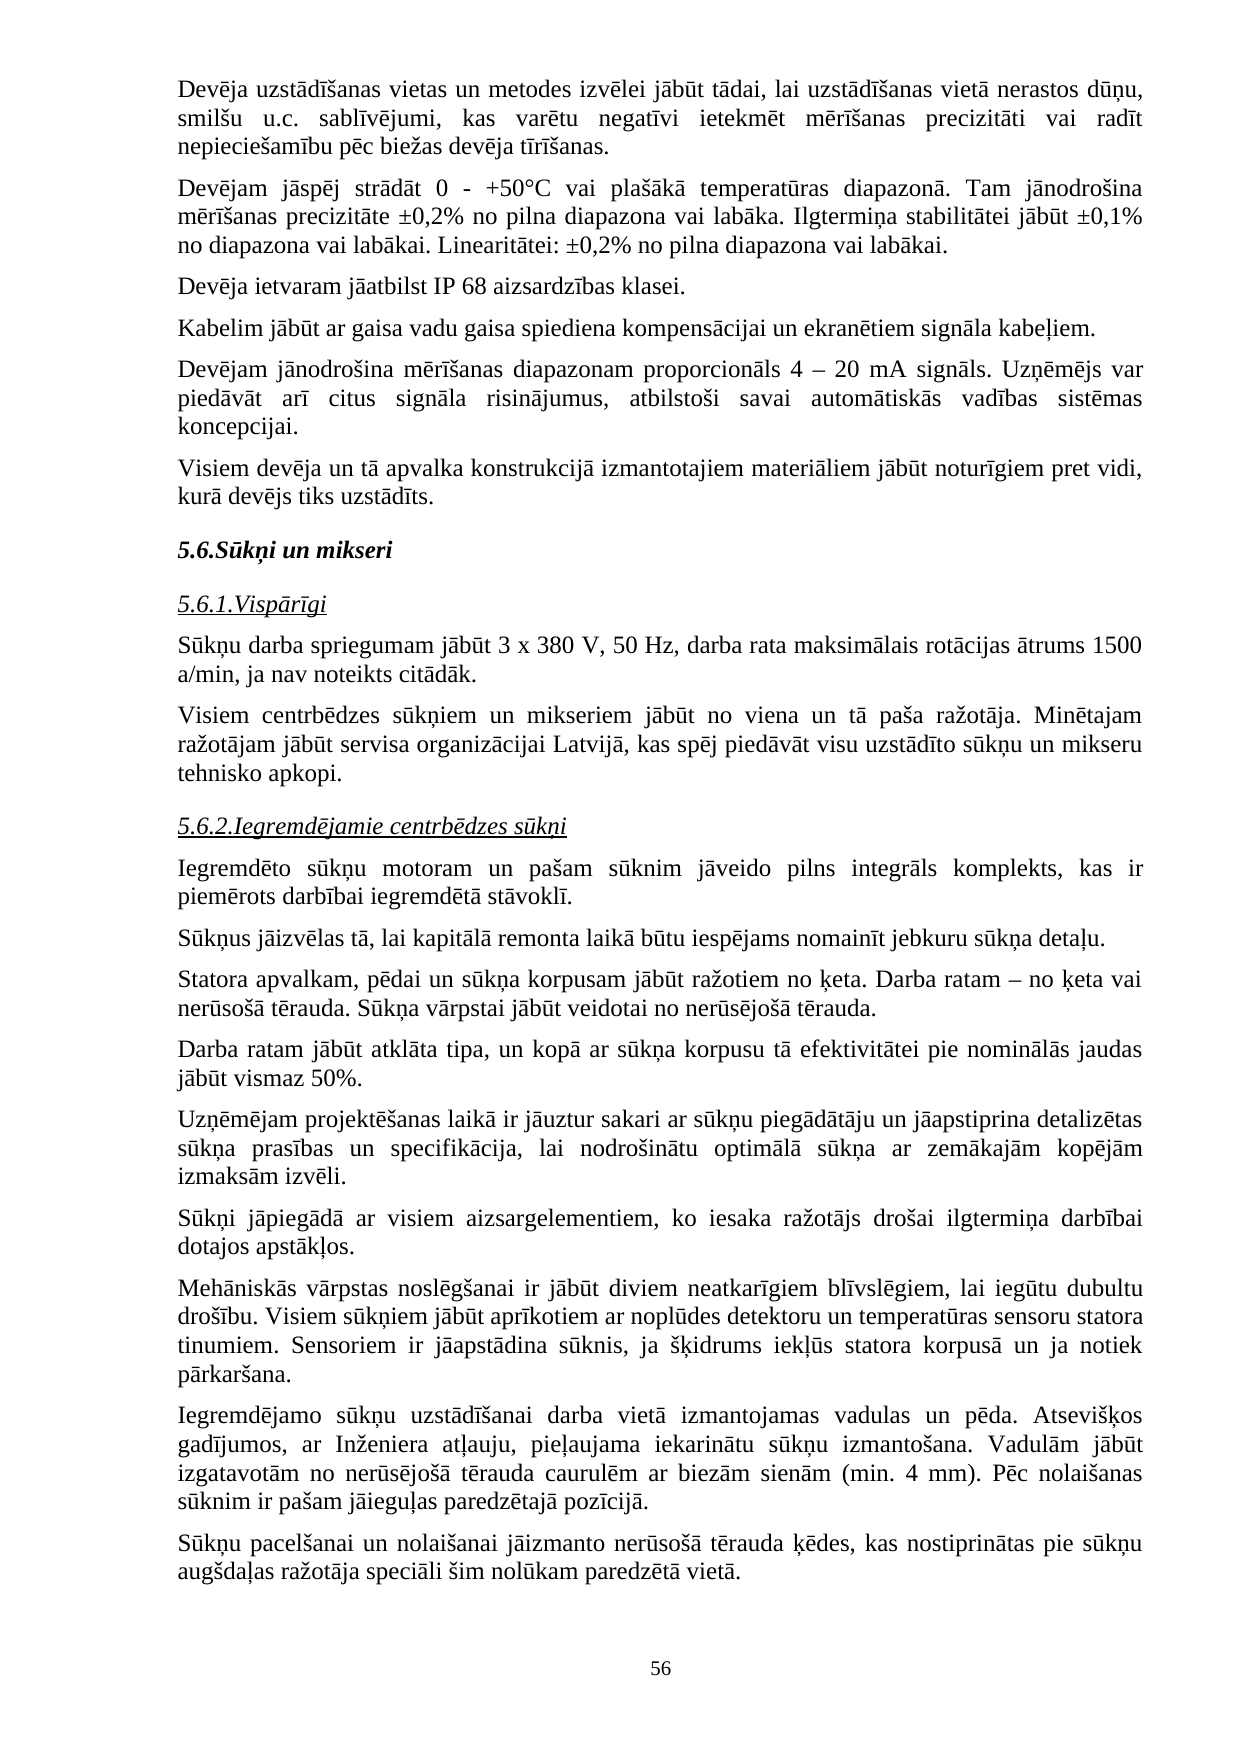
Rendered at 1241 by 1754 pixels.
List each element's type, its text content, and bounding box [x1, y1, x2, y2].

text Sūkņi jāpiegādā ar visiem aizsargelementiem, ko iesaka ražotājs drošai ilgtermiņa darbībai dotajos apstākļos. [177, 1203, 1144, 1260]
text Devējam jānodrošina mērīšanas diapazonam proporcionāls 4 – 20 mA signāls. Uzņēmējs var piedāvāt arī citus signāla risinājumus, atbilstoši savai automātiskās vadības sistēmas koncepcijai. [177, 354, 1144, 440]
text Kabelim jābūt ar gaisa vadu gaisa spiediena kompensācijai un ekranētiem signāla kabeļiem. [177, 313, 1144, 341]
text Visiem centrbēdzes sūkņiem un mikseriem jābūt no viena un tā paša ražotāja. Minētajam ražotājam jābūt servisa organizācijai Latvijā, kas spēj piedāvāt visu uzstādīto sūkņu un mikseru tehnisko apkopi. [177, 700, 1144, 786]
text Sūkņu pacelšanai un nolaišanai jāizmanto nerūsošā tērauda ķēdes, kas nostiprinātas pie sūkņu augšdaļas ražotāja speciāli šim nolūkam paredzētā vietā. [177, 1528, 1144, 1585]
text Statora apvalkam, pēdai un sūkņa korpusam jābūt ražotiem no ķeta. Darba ratam – no ķeta vai nerūsošā tērauda. Sūkņa vārpstai jābūt veidotai no nerūsējošā tērauda. [177, 964, 1144, 1021]
list 5.6.2.Iegremdējamie centrbēdzes sūkņi [177, 811, 1144, 840]
text Darba ratam jābūt atklāta tipa, un kopā ar sūkņa korpusu tā efektivitātei pie nominālās jaudas jābūt vismaz 50%. [177, 1034, 1144, 1091]
text Mehāniskās vārpstas noslēgšanai ir jābūt diviem neatkarīgiem blīvslēgiem, lai iegūtu dubultu drošību. Visiem sūkņiem jābūt aprīkotiem ar noplūdes detektoru un temperatūras sensoru statora tinumiem. Sensoriem ir jāapstādina sūknis, ja šķidrums iekļūs statora korpusā un ja notiek pārkaršana. [177, 1273, 1144, 1388]
text Visiem devēja un tā apvalka konstrukcijā izmantotajiem materiāliem jābūt noturīgiem pret vidi, kurā devējs tiks uzstādīts. [177, 453, 1144, 510]
list 5.6.Sūkņi un mikseri [177, 535, 1144, 564]
text Devēja ietvaram jāatbilst IP 68 aizsardzības klasei. [177, 271, 1144, 300]
list 5.6.1.Vispārīgi [177, 589, 1144, 618]
text Devējam jāspēj strādāt 0 - +50°C vai plašākā temperatūras diapazonā. Tam jānodrošina mērīšanas precizitāte ±0,2% no pilna diapazona vai labāka. Ilgtermiņa stabilitātei jābūt ±0,1% no diapazona vai labākai. Linearitātei: ±0,2% no pilna diapazona vai labākai. [177, 173, 1144, 259]
text Iegremdējamo sūkņu uzstādīšanai darba vietā izmantojamas vadulas un pēda. Atsevišķos gadījumos, ar Inženiera atļauju, pieļaujama iekarinātu sūkņu izmantošana. Vadulām jābūt izgatavotām no nerūsējošā tērauda caurulēm ar biezām sienām (min. 4 mm). Pēc nolaišanas sūknim ir pašam jāieguļas paredzētajā pozīcijā. [177, 1400, 1144, 1515]
text Sūkņus jāizvēlas tā, lai kapitālā remonta laikā būtu iespējams nomainīt jebkuru sūkņa detaļu. [177, 923, 1144, 951]
text Sūkņu darba spriegumam jābūt 3 x 380 V, 50 Hz, darba rata maksimālais rotācijas ātrums 1500 a/min, ja nav noteikts citādāk. [177, 630, 1144, 688]
text Devēja uzstādīšanas vietas un metodes izvēlei jābūt tādai, lai uzstādīšanas vietā nerastos dūņu, smilšu u.c. sablīvējumi, kas varētu negatīvi ietekmēt mērīšanas precizitāti vai radīt nepieciešamību pēc biežas devēja tīrīšanas. [177, 74, 1144, 160]
text Uzņēmējam projektēšanas laikā ir jāuztur sakari ar sūkņu piegādātāju un jāapstiprina detalizētas sūkņa prasības un specifikācija, lai nodrošinātu optimālā sūkņa ar zemākajām kopējām izmaksām izvēli. [177, 1104, 1144, 1190]
text Iegremdēto sūkņu motoram un pašam sūknim jāveido pilns integrāls komplekts, kas ir piemērots darbībai iegremdētā stāvoklī. [177, 853, 1144, 910]
